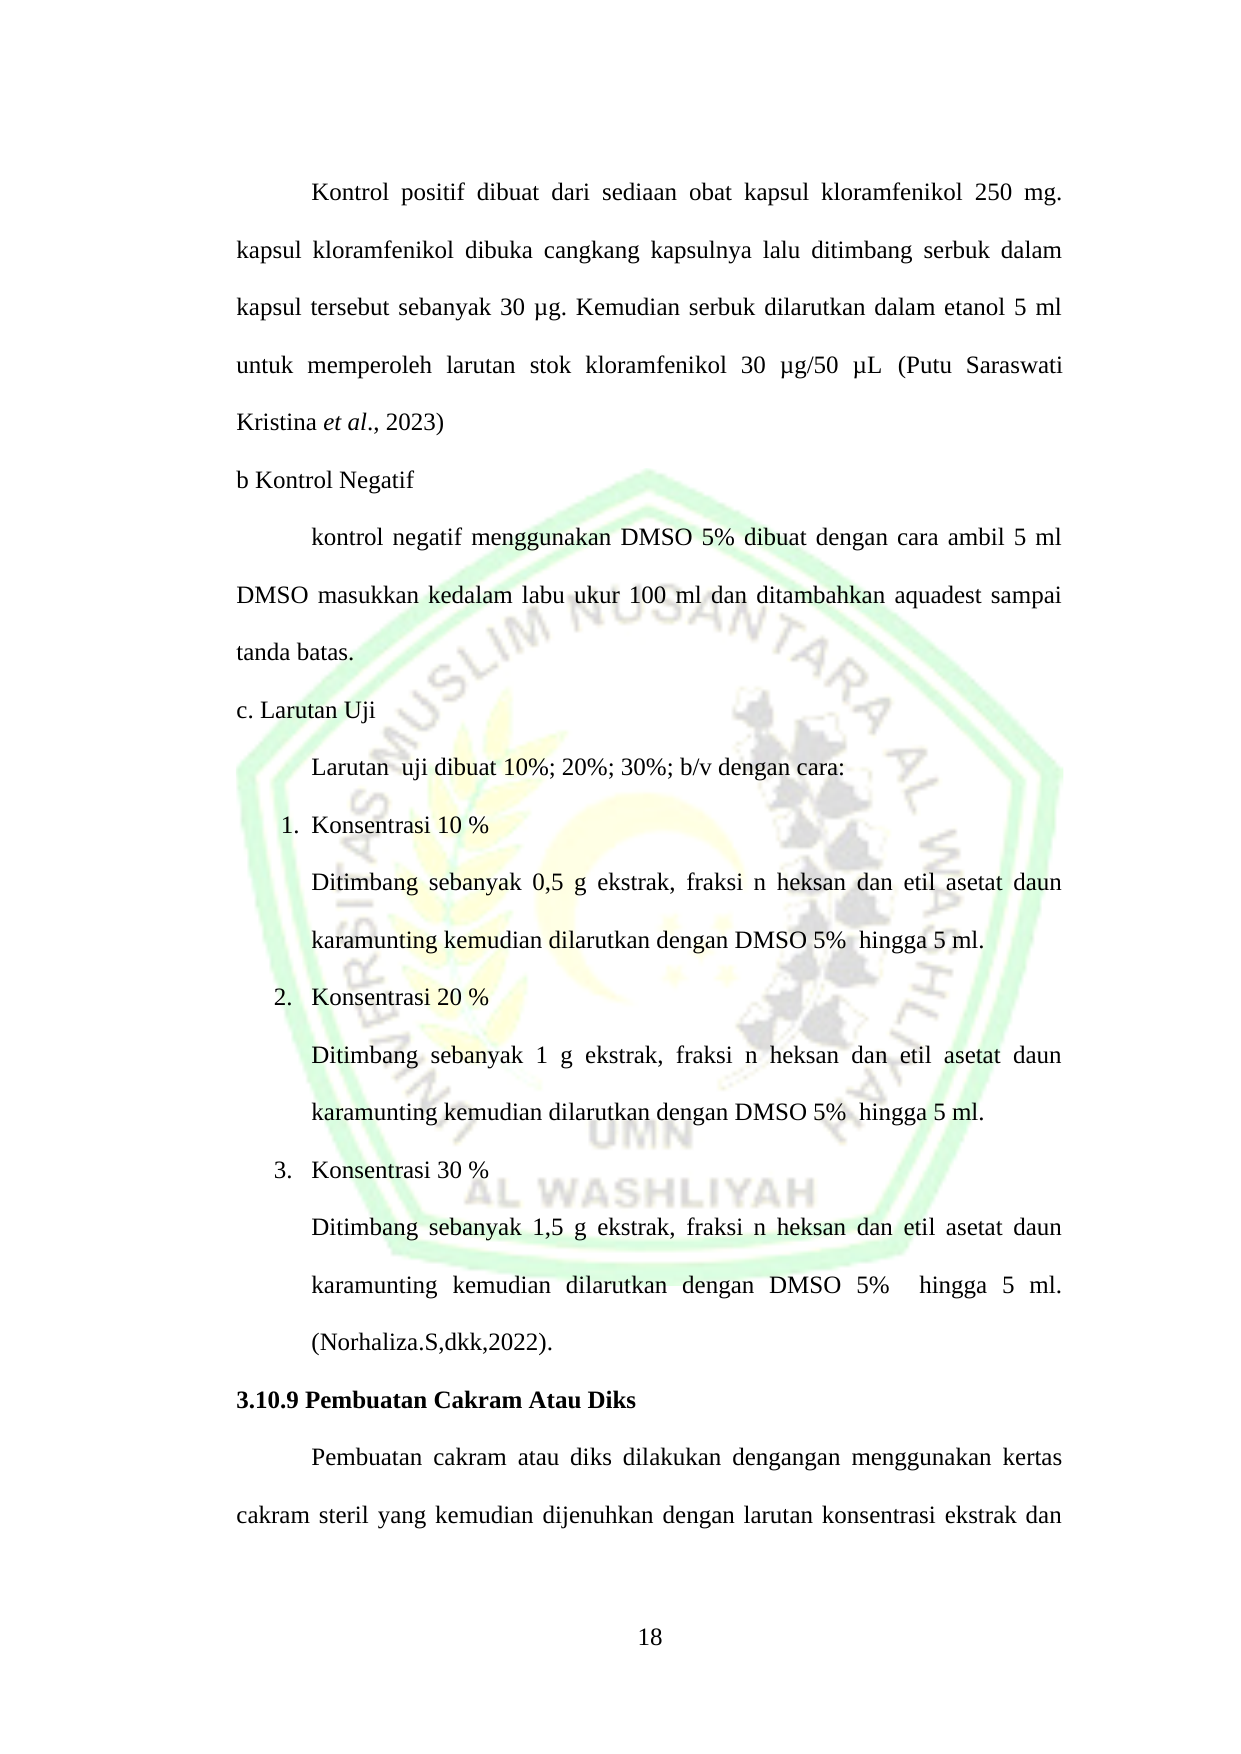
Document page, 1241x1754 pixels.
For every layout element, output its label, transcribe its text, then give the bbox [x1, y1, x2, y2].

list b Kontrol Negatif [236, 465, 1063, 493]
list Ditimbang sebanyak 1 g ekstrak, fraksi n heksan dan etil asetat daun karamunting kemudian dilarutkan dengan DMSO 5% hingga 5 ml. [311, 1040, 1063, 1126]
list 3.10.9 Pembuatan Cakram Atau Diks [236, 1385, 1063, 1413]
list Larutan uji dibuat 10%; 20%; 30%; b/v dengan cara: [236, 752, 1063, 781]
list kontrol negatif menggunakan DMSO 5% dibuat dengan cara ambil 5 ml DMSO masukkan kedalam labu ukur 100 ml dan ditambahkan aquadest sampai tanda batas. [236, 522, 1063, 666]
list Ditimbang sebanyak 1,5 g ekstrak, fraksi n heksan dan etil asetat daun karamunting kemudian dilarutkan dengan DMSO 5% hingga 5 ml. (Norhaliza.S,dkk,2022). [311, 1212, 1063, 1356]
list Kontrol positif dibuat dari sediaan obat kapsul kloramfenikol 250 mg. kapsul kloramfenikol dibuka cangkang kapsulnya lalu ditimbang serbuk dalam kapsul tersebut sebanyak 30 µg. Kemudian serbuk dilarutkan dalam etanol 5 ml untuk memperoleh larutan stok kloramfenikol 30 µg/50 µL (Putu Saraswati Kristina et al., 2023) [236, 177, 1063, 436]
list Konsentrasi 30 % [274, 1155, 1063, 1183]
list Konsentrasi 20 % [274, 982, 1063, 1011]
list c. Larutan Uji [236, 695, 1063, 723]
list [236, 1442, 1063, 1528]
list Konsentrasi 10 % [281, 810, 1063, 838]
list Ditimbang sebanyak 0,5 g ekstrak, fraksi n heksan dan etil asetat daun karamunting kemudian dilarutkan dengan DMSO 5% hingga 5 ml. [311, 867, 1063, 953]
